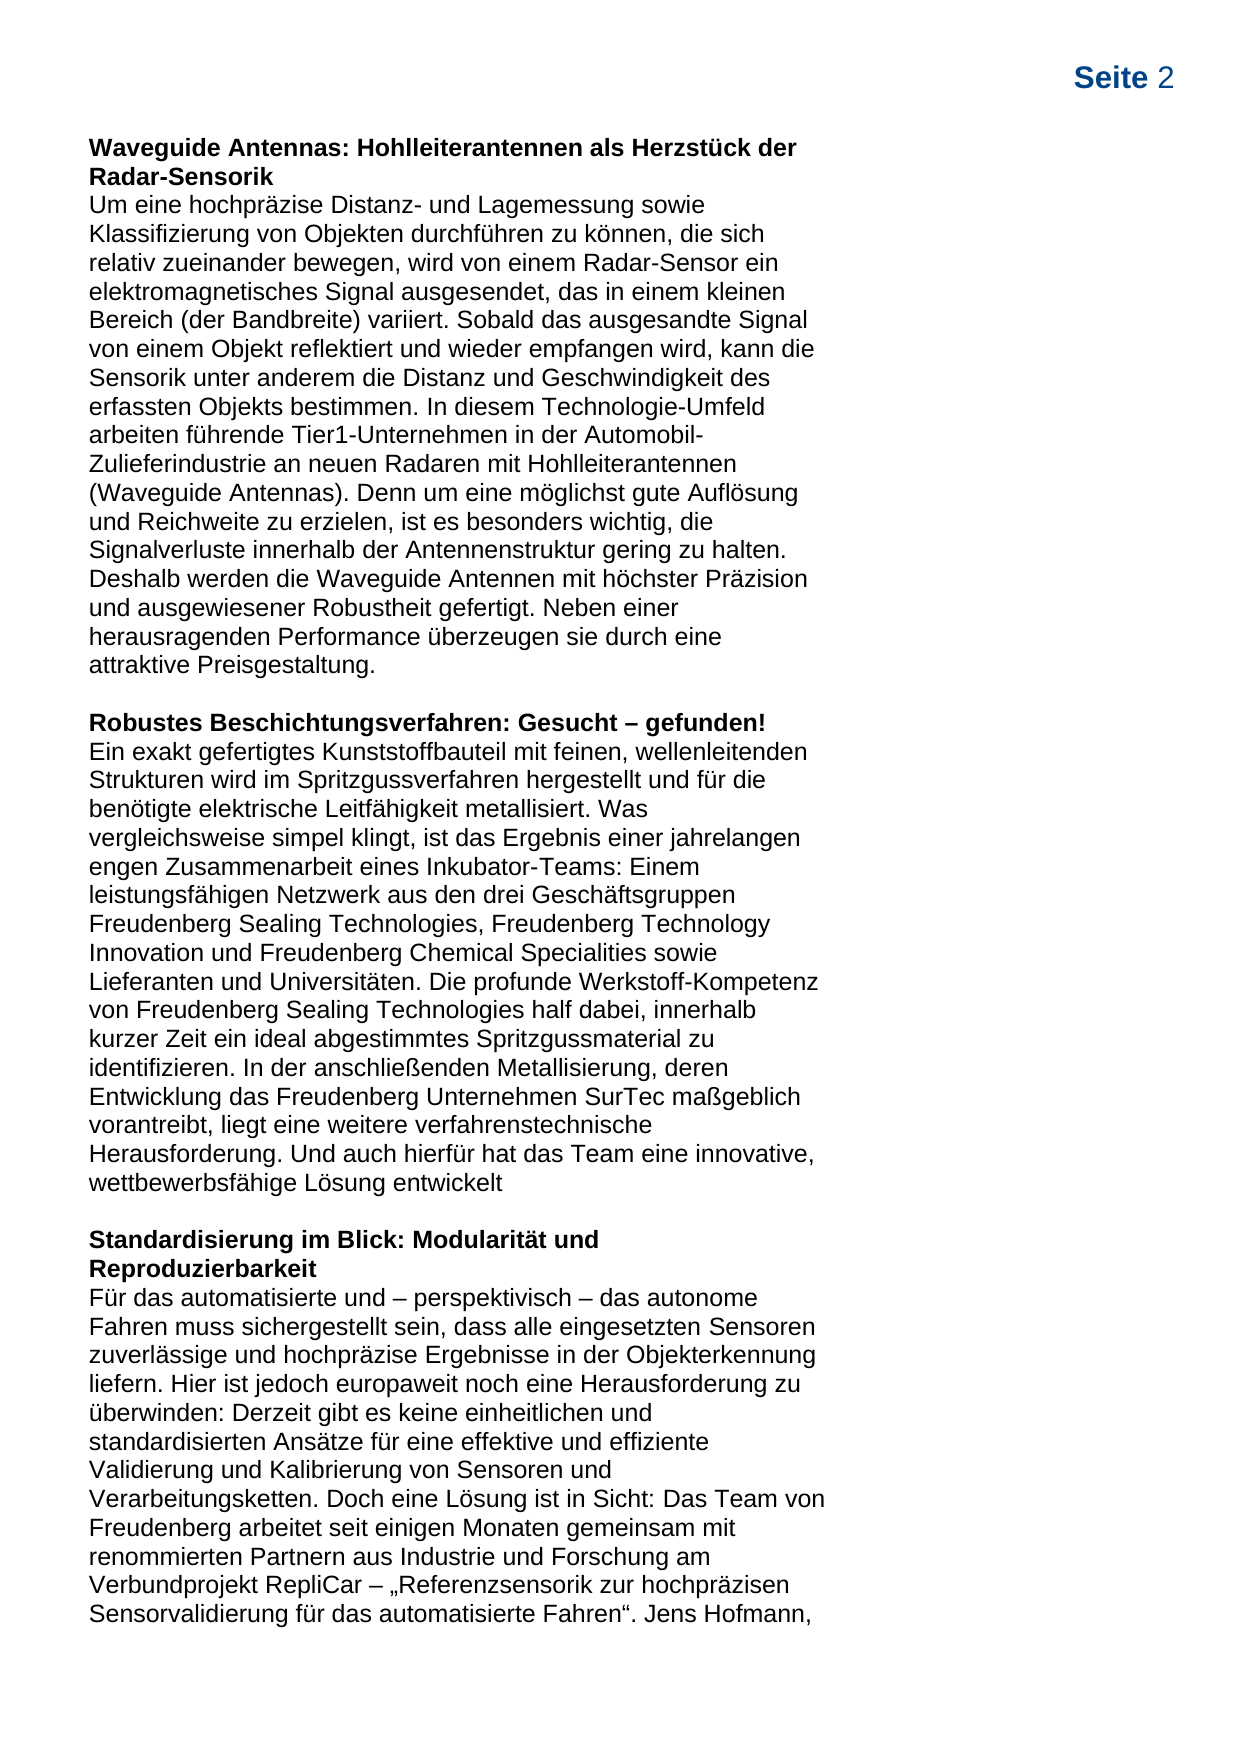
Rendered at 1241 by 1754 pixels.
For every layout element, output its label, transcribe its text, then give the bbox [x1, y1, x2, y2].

text Standardisierung im Blick: Modularität und Reproduzierbarkeit [89, 1225, 827, 1283]
text Waveguide Antennas: Hohlleiterantennen als Herzstück der Radar-Sensorik [89, 133, 827, 190]
text Ein exakt gefertigtes Kunststoffbauteil mit feinen, wellenleitenden Strukturen wird im Spritzgussverfahren hergestellt und für die benötigte elektrische Leitfähigkeit metallisiert. Was vergleichsweise simpel klingt, ist das Ergebnis einer jahrelangen engen Zusammenarbeit eines Inkubator-Teams: Einem leistungsfähigen Netzwerk aus den drei Geschäftsgruppen Freudenberg Sealing Technologies, Freudenberg Technology Innovation und Freudenberg Chemical Specialities sowie Lieferanten und Universitäten. Die profunde Werkstoff-Kompetenz von Freudenberg Sealing Technologies half dabei, innerhalb kurzer Zeit ein ideal abgestimmtes Spritzgussmaterial zu identifizieren. In der anschließenden Metallisierung, deren Entwicklung das Freudenberg Unternehmen SurTec maßgeblich vorantreibt, liegt eine weitere verfahrenstechnische Herausforderung. Und auch hierfür hat das Team eine innovative, wettbewerbsfähige Lösung entwickelt [89, 737, 827, 1197]
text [89, 1283, 827, 1628]
text Robustes Beschichtungsverfahren: Gesucht – gefunden! [89, 708, 827, 737]
text Um eine hochpräzise Distanz- und Lagemessung sowie Klassifizierung von Objekten durchführen zu können, die sich relativ zueinander bewegen, wird von einem Radar-Sensor ein elektromagnetisches Signal ausgesendet, das in einem kleinen Bereich (der Bandbreite) variiert. Sobald das ausgesandte Signal von einem Objekt reflektiert und wieder empfangen wird, kann die Sensorik unter anderem die Distanz und Geschwindigkeit des erfassten Objekts bestimmen. In diesem Technologie-Umfeld arbeiten führende Tier1-Unternehmen in der Automobil- Zulieferindustrie an neuen Radaren mit Hohlleiterantennen (Waveguide Antennas). Denn um eine möglichst gute Auflösung und Reichweite zu erzielen, ist es besonders wichtig, die Signalverluste innerhalb der Antennenstruktur gering zu halten. Deshalb werden die Waveguide Antennen mit höchster Präzision und ausgewiesener Robustheit gefertigt. Neben einer herausragenden Performance überzeugen sie durch eine attraktive Preisgestaltung. [89, 190, 827, 679]
